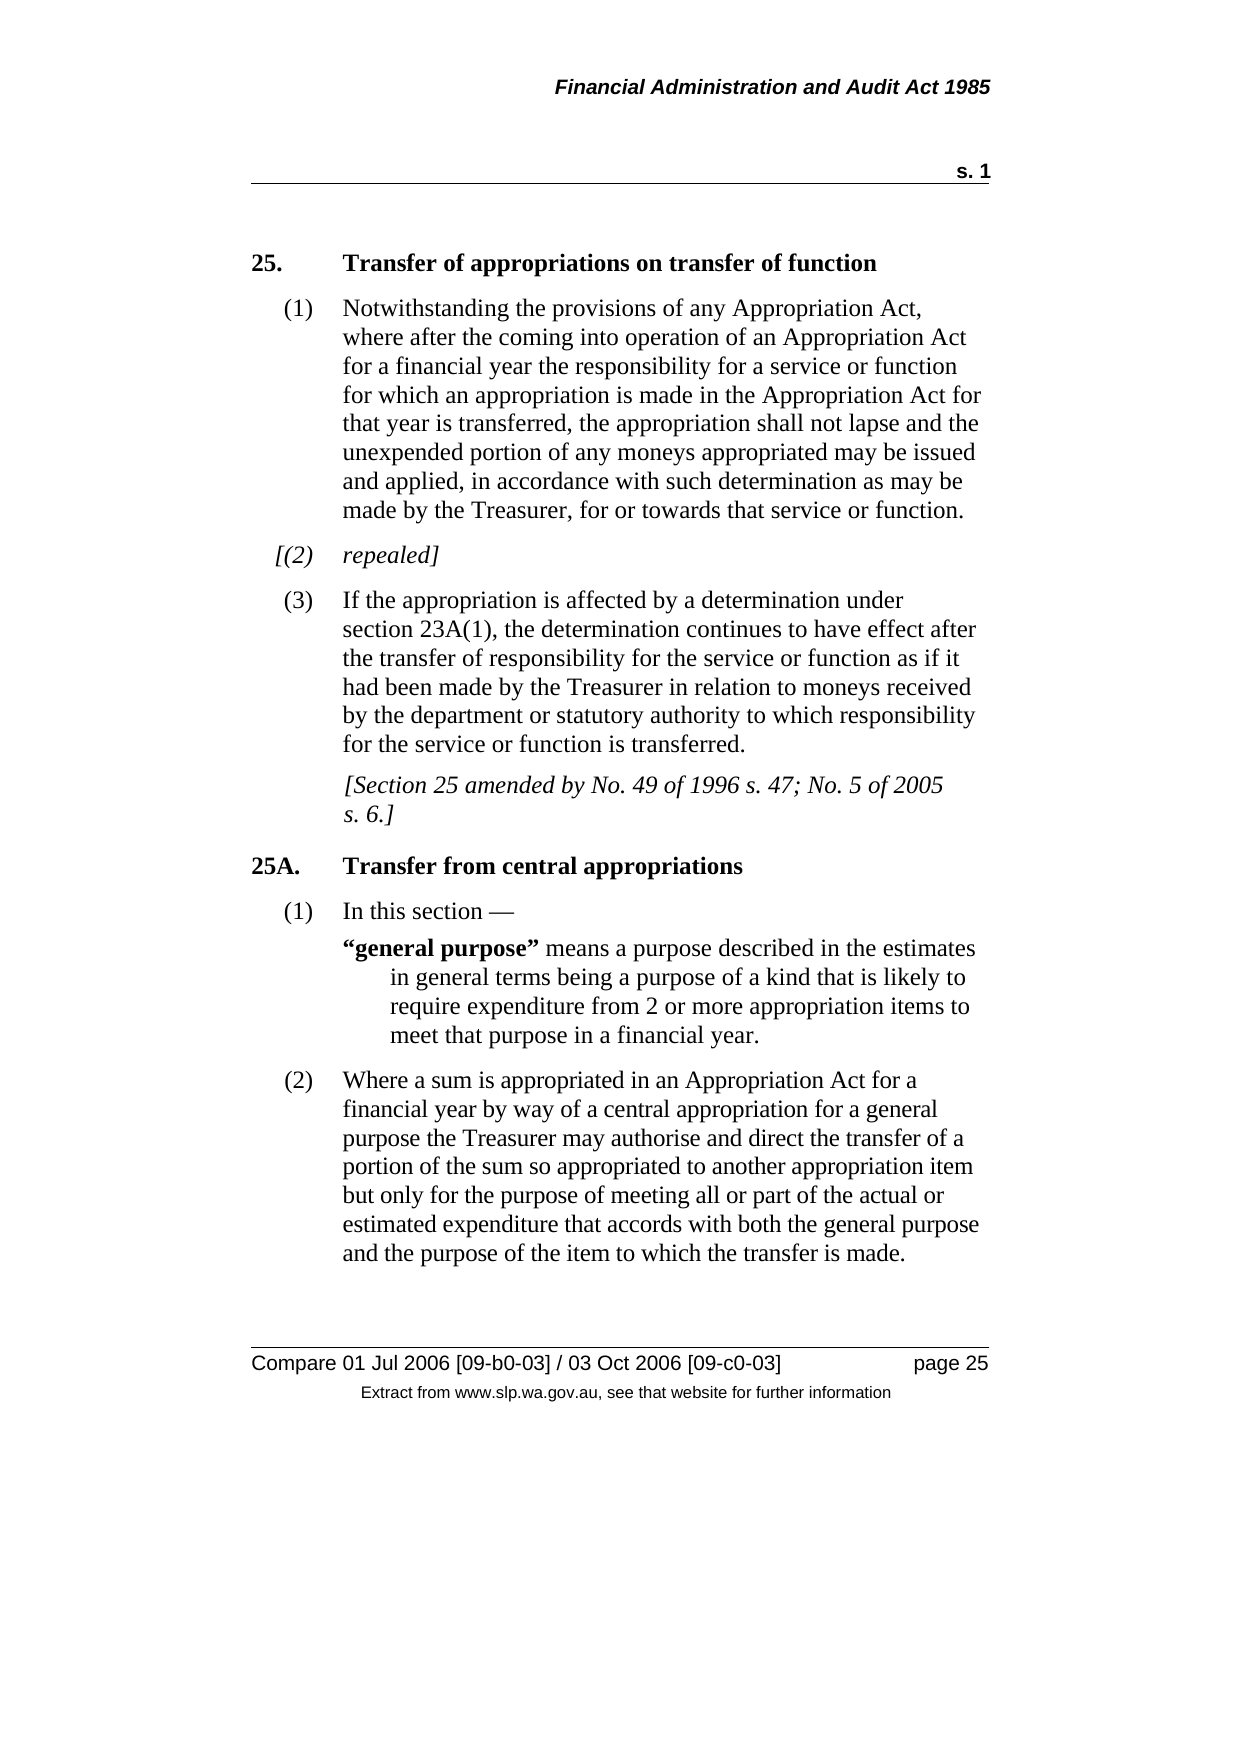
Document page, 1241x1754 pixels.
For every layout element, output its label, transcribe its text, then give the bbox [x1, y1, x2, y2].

text [Section 25 amended by No. 49 of 1996 s. 47; No. 5 of 2005 s. 6.] [251, 771, 989, 828]
text (1) Notwithstanding the provisions of any Appropriation Act, where after the coming into operation of an Appropriation Act for a financial year the responsibility for a service or function for which an appropriation is made in the Appropriation Act for that year is transferred, the appropriation shall not lapse and the unexpended portion of any moneys appropriated may be issued and applied, in accordance with such determination as may be made by the Treasurer, for or towards that service or function. [251, 293, 989, 523]
text “general purpose” means a purpose described in the estimates in general terms being a purpose of a kind that is likely to require expenditure from 2 or more appropriation items to meet that purpose in a financial year. [251, 933, 989, 1048]
subtitle 25A. Transfer from central appropriations [251, 851, 989, 880]
text (2) Where a sum is appropriated in an Appropriation Act for a financial year by way of a central appropriation for a general purpose the Treasurer may authorise and direct the transfer of a portion of the sum so appropriated to another appropriation item but only for the purpose of meeting all or part of the actual or estimated expenditure that accords with both the general purpose and the purpose of the item to which the transfer is made. [251, 1065, 989, 1266]
text (1) In this section — [251, 896, 989, 925]
subtitle 25. Transfer of appropriations on transfer of function [251, 248, 989, 277]
text (3) If the appropriation is affected by a determination under section 23A(1), the determination continues to have effect after the transfer of responsibility for the service or function as if it had been made by the Treasurer in relation to moneys received by the department or statutory authority to which responsibility for the service or function is transferred. [251, 586, 989, 758]
text [(2) repealed] [251, 540, 989, 569]
